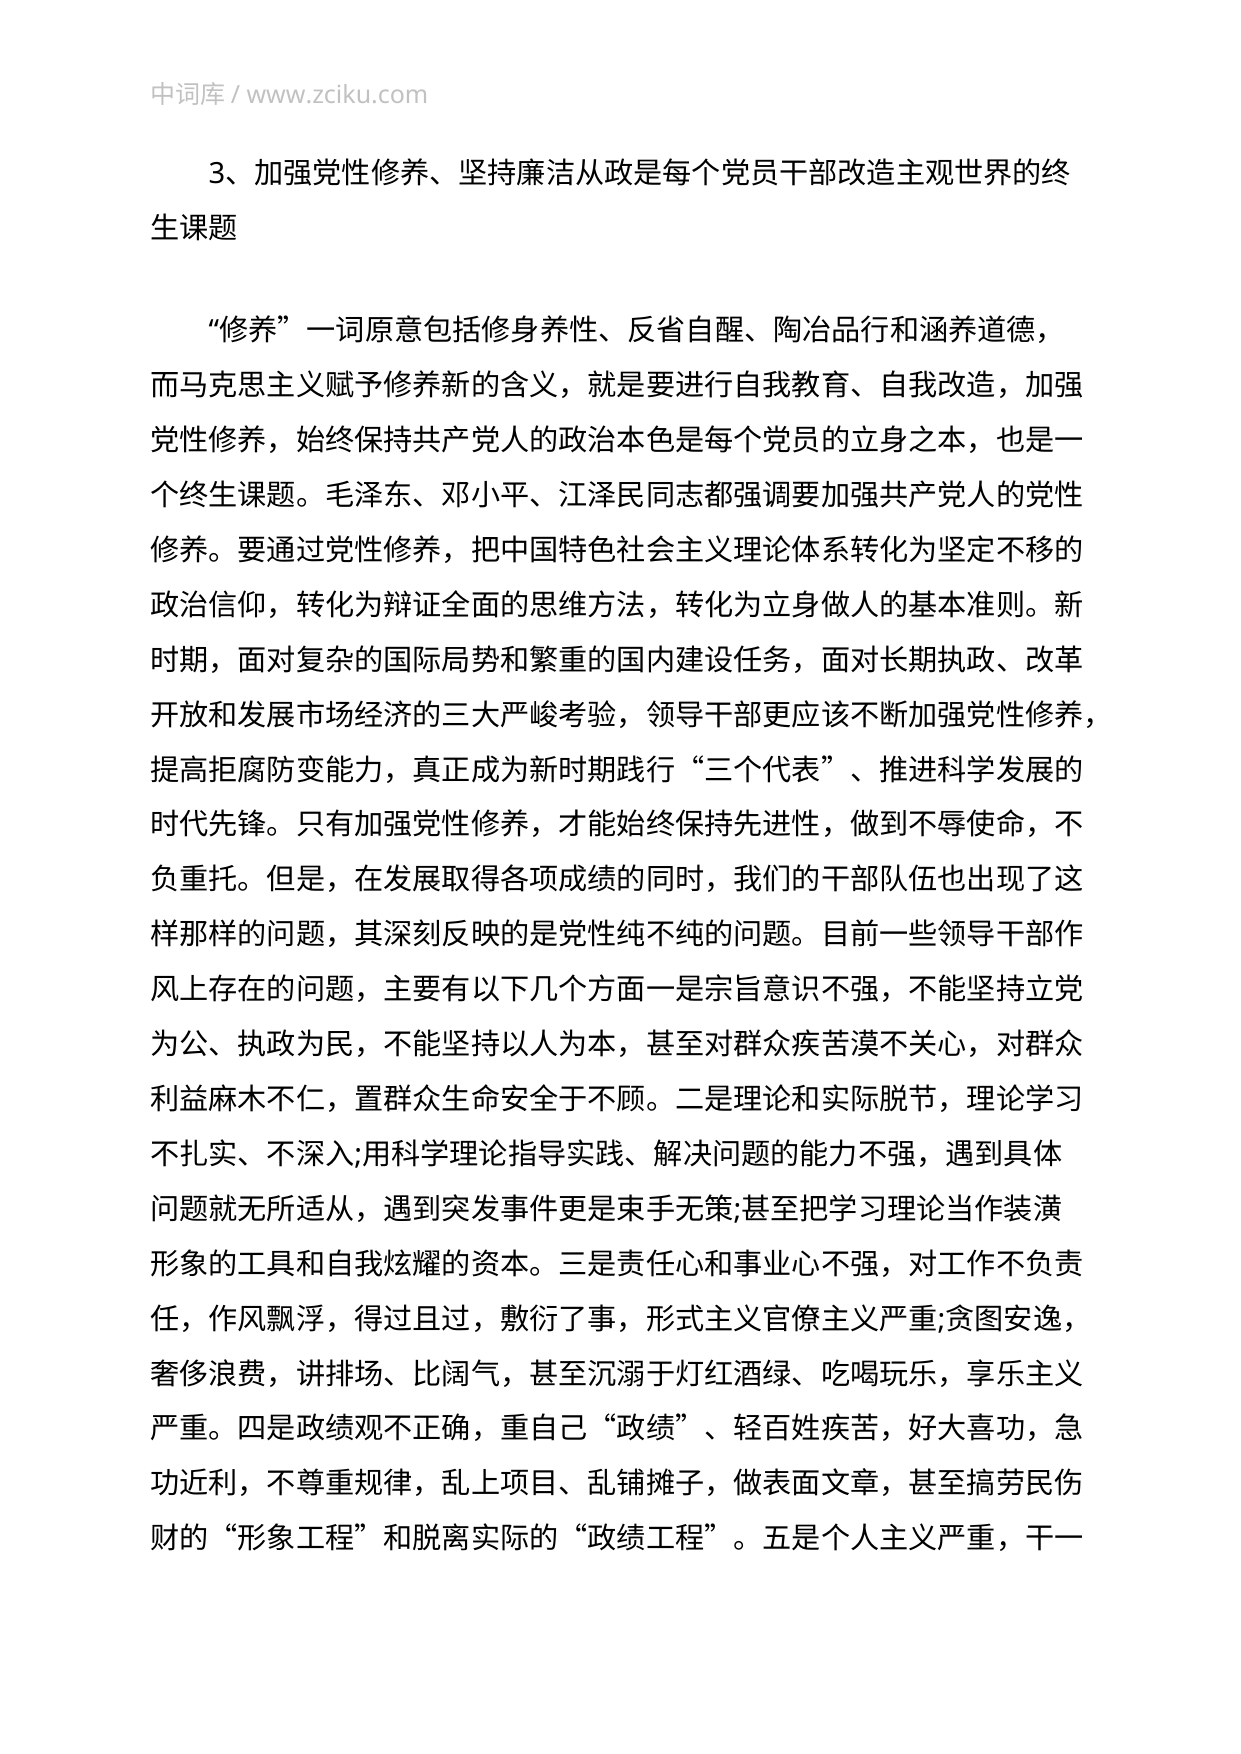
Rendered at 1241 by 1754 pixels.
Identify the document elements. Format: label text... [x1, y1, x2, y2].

text 3、加强党性修养、坚持廉洁从政是每个党员干部改造主观世界的终生课题 [150, 150, 1090, 247]
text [150, 307, 1090, 1557]
